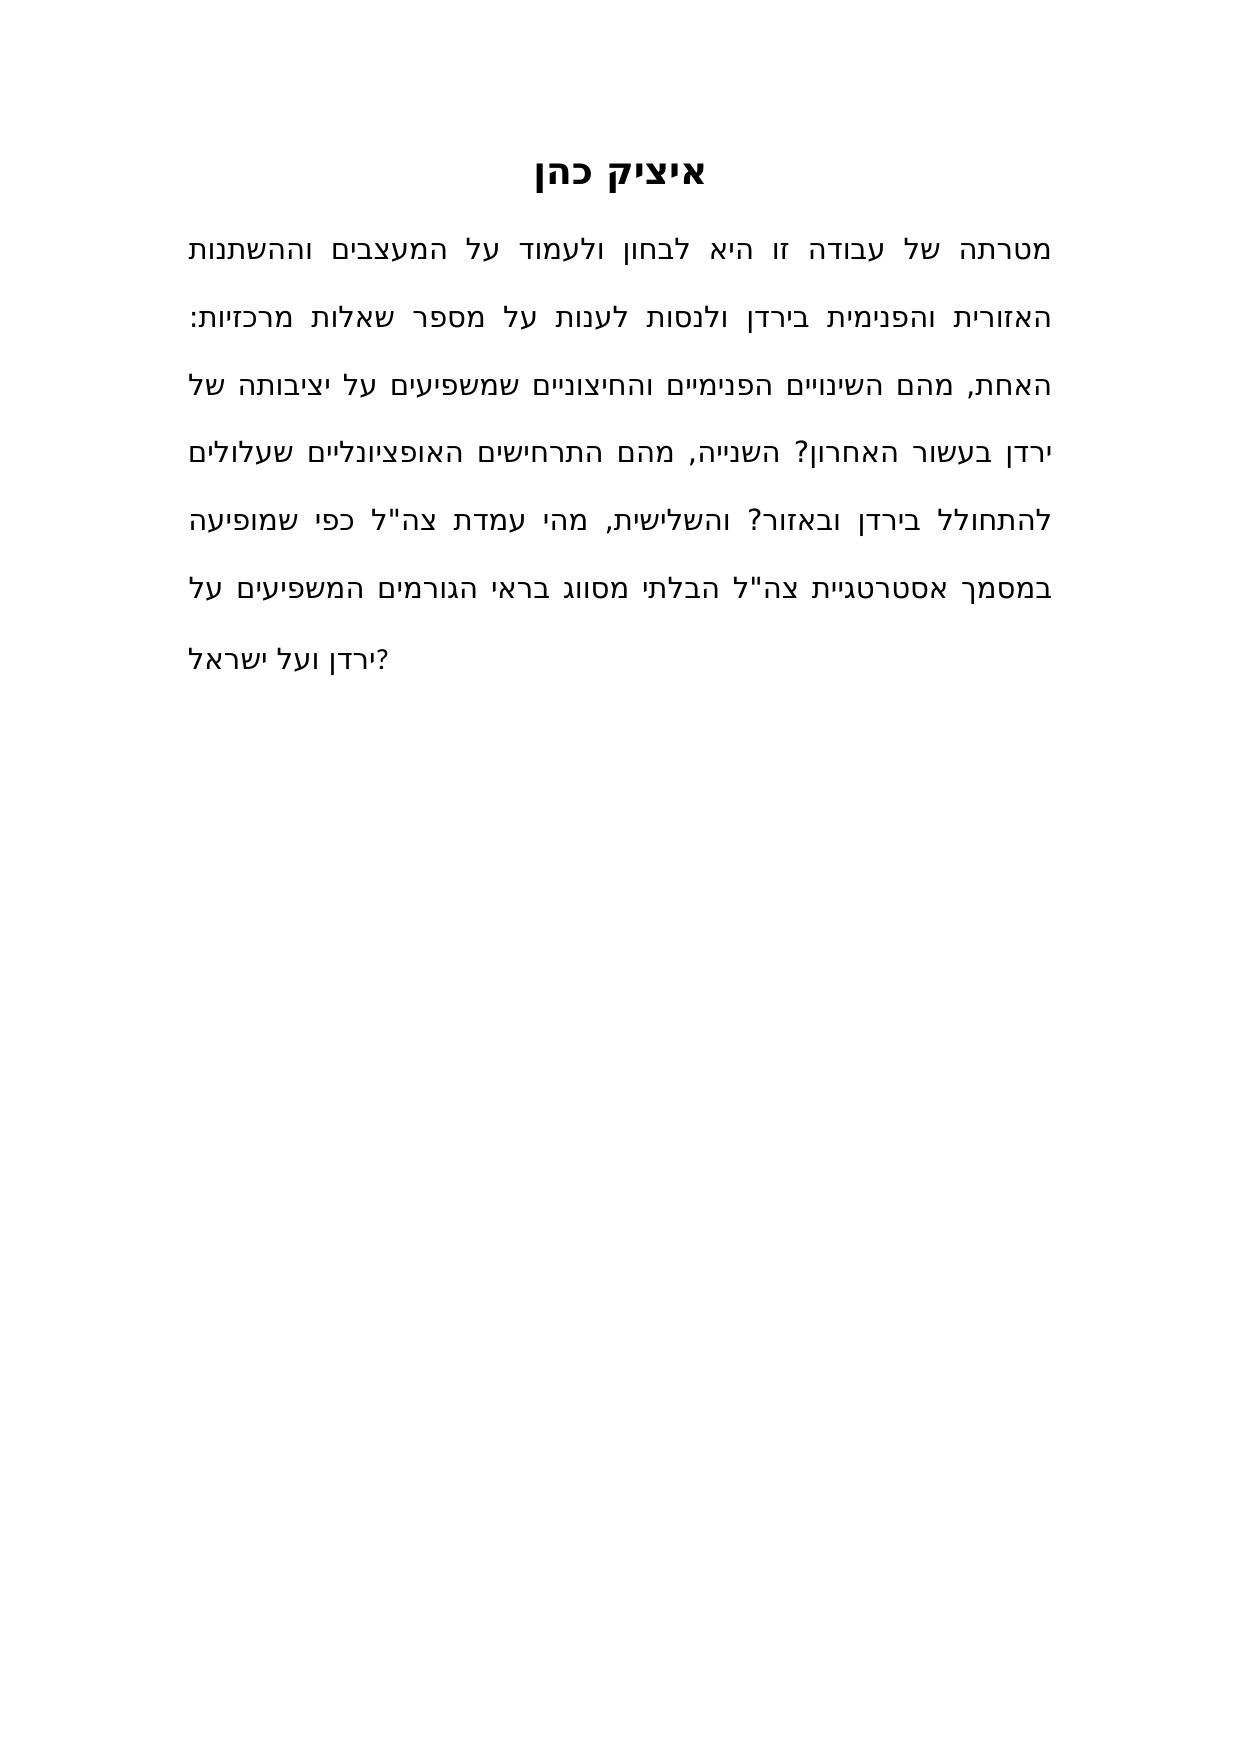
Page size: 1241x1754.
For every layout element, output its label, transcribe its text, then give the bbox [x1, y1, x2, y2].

text איציק כהן [187, 150, 1053, 194]
text מטרתה של עבודה זו היא לבחון ולעמוד על המעצבים וההשתנות האזורית והפנימית בירדן ולנסות לענות על מספר שאלות מרכזיות: האחת, מהם השינויים הפנימיים והחיצוניים שמשפיעים על יציבותה של ירדן בעשור האחרון? השנייה, מהם התרחישים האופציונליים שעלולים להתחולל בירדן ובאזור? והשלישית, מהי עמדת צה"ל כפי שמופיעה במסמך אסטרטגיית צה"ל הבלתי מסווג בראי הגורמים המשפיעים על ירדן ועל ישראל? [187, 232, 1053, 677]
